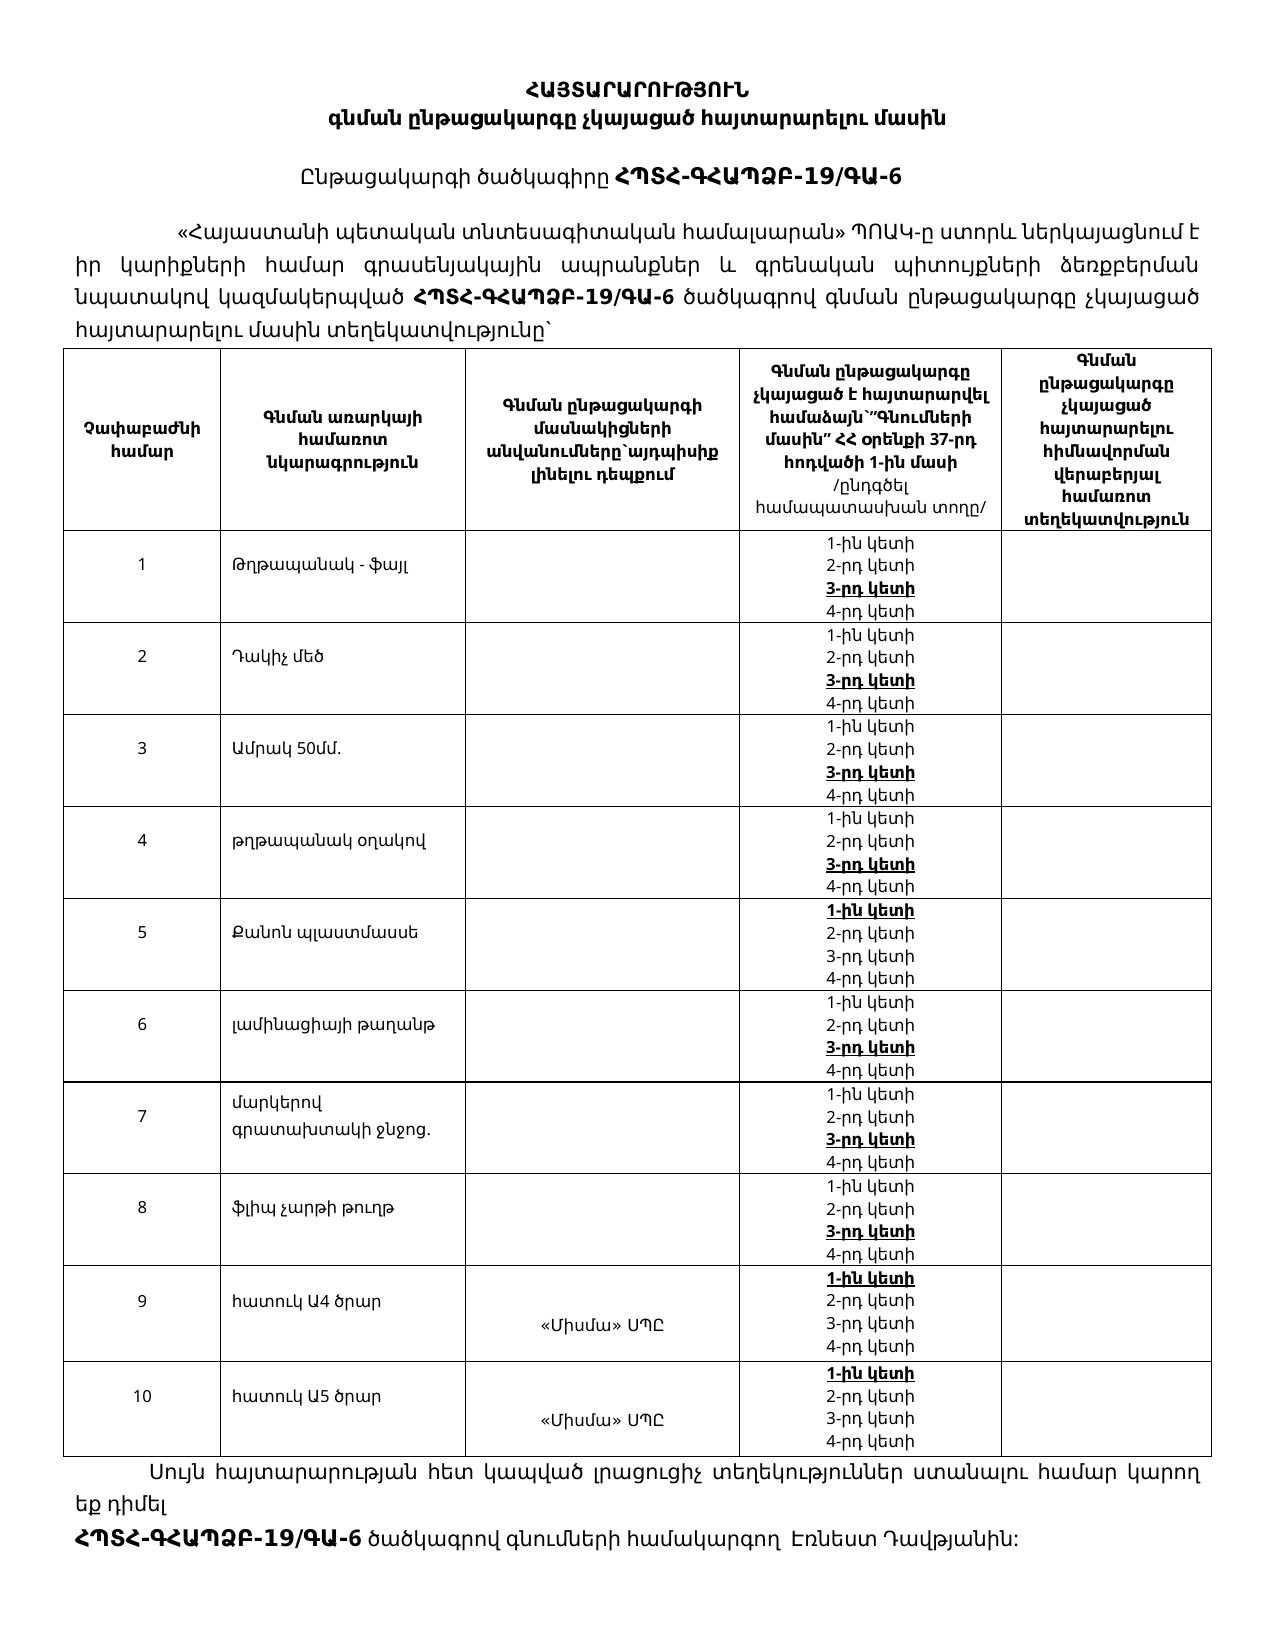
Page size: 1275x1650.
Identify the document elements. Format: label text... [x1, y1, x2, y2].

table_cell [466, 1083, 739, 1173]
table_header Գնման ընթացակարգը չկայացած հայտարարելու հիմնավորման վերաբերյալ համառոտ տեղեկատվություն [1002, 349, 1211, 530]
table_cell 1-ին կետի 2-րդ կետի 3-րդ կետի 4-րդ կետի [740, 899, 1001, 989]
table_cell [466, 991, 739, 1081]
text Սույն հայտարարության հետ կապված լրացուցիչ տեղեկություններ ստանալու համար կարող եք դիմել [75, 1457, 1200, 1518]
table_cell 10 [64, 1362, 220, 1456]
table_cell 9 [64, 1266, 220, 1361]
table_cell հատուկ Ա4 ծրար [221, 1266, 465, 1361]
table_cell [466, 899, 739, 989]
table_header Գնման առարկայի համառոտ նկարագրություն [221, 349, 465, 530]
table_header Գնման ընթացակարգի մասնակիցների անվանումները`այդպիսիք լինելու դեպքում [466, 349, 739, 530]
table_cell Թղթապանակ - ֆայլ [221, 531, 465, 622]
table_cell [466, 623, 739, 714]
table_cell 1-ին կետի 2-րդ կետի 3-րդ կետի 4-րդ կետի [740, 1083, 1001, 1173]
table_cell [1002, 1083, 1211, 1173]
text «Հայաստանի պետական տնտեսագիտական համալսարան» ՊՈԱԿ-ը ստորև ներկայացնում է իր կարիքների համար գրասենյակային ապրանքներ և գրենական պիտույքների ձեռքբերման նպատակով կազմակերպված ՀՊՏՀ-ԳՀԱՊՁԲ-19/ԳԱ-6 ծածկագրով գնման ընթացակարգը չկայացած հայտարարելու մասին տեղեկատվությունը` [75, 217, 1200, 343]
table_cell [466, 807, 739, 898]
table_cell 1-ին կետի 2-րդ կետի 3-րդ կետի 4-րդ կետի [740, 531, 1001, 622]
table_cell [1002, 1174, 1211, 1265]
table_cell [1002, 623, 1211, 714]
text ՀԱՅՏԱՐԱՐՈՒԹՅՈՒՆ [75, 75, 1200, 103]
table_cell 5 [64, 899, 220, 989]
table_header Չափաբաժնի համար [64, 349, 220, 530]
table_cell 1-ին կետի 2-րդ կետի 3-րդ կետի 4-րդ կետի [740, 991, 1001, 1081]
table_cell 2 [64, 623, 220, 714]
table_cell [1002, 1266, 1211, 1361]
table_cell 1-ին կետի 2-րդ կետի 3-րդ կետի 4-րդ կետի [740, 715, 1001, 806]
table_cell Դակիչ մեծ [221, 623, 465, 714]
table_cell 3 [64, 715, 220, 806]
table_cell «Միսմա» ՍՊԸ [466, 1266, 739, 1361]
table_cell [466, 531, 739, 622]
table_cell 1-ին կետի 2-րդ կետի 3-րդ կետի 4-րդ կետի [740, 1174, 1001, 1265]
text Ընթացակարգի ծածկագիրը ՀՊՏՀ-ԳՀԱՊՁԲ-19/ԳԱ-6 [75, 160, 1200, 192]
text գնման ընթացակարգը չկայացած հայտարարելու մասին [75, 103, 1200, 132]
table_cell [466, 715, 739, 806]
table_cell 1-ին կետի 2-րդ կետի 3-րդ կետի 4-րդ կետի [740, 1266, 1001, 1361]
table_cell [1002, 715, 1211, 806]
table_cell [1002, 1362, 1211, 1456]
table_cell 1-ին կետի 2-րդ կետի 3-րդ կետի 4-րդ կետի [740, 623, 1001, 714]
table_cell 7 [64, 1083, 220, 1173]
table_cell [1002, 531, 1211, 622]
table_cell 1-ին կետի 2-րդ կետի 3-րդ կետի 4-րդ կետի [740, 807, 1001, 898]
table_cell [1002, 991, 1211, 1081]
table_cell 8 [64, 1174, 220, 1265]
table_cell Ամրակ 50մմ. [221, 715, 465, 806]
table_cell ֆլիպ չարթի թուղթ [221, 1174, 465, 1265]
text ՀՊՏՀ-ԳՀԱՊՁԲ-19/ԳԱ-6 ծածկագրով գնումների համակարգող Էռնեստ Դավթյանին: [75, 1522, 1200, 1553]
table_cell [1002, 899, 1211, 989]
table_cell 1 [64, 531, 220, 622]
table_cell 6 [64, 991, 220, 1081]
table_header Գնման ընթացակարգը չկայացած է հայտարարվել համաձայն`”Գնումների մասին” ՀՀ օրենքի 37-րդ հոդվածի 1-ին մասի /ընդգծել համապատասխան տողը/ [740, 349, 1001, 530]
table_cell [466, 1174, 739, 1265]
table_cell հատուկ Ա5 ծրար [221, 1362, 465, 1456]
table_cell մարկերով գրատախտակի ջնջոց. [221, 1083, 465, 1173]
table_cell «Միսմա» ՍՊԸ [466, 1362, 739, 1456]
table_cell [1002, 807, 1211, 898]
table_cell 4 [64, 807, 220, 898]
table_cell 1-ին կետի 2-րդ կետի 3-րդ կետի 4-րդ կետի [740, 1362, 1001, 1456]
table_cell թղթապանակ օղակով [221, 807, 465, 898]
table_cell Քանոն պլաստմասսե [221, 899, 465, 989]
table_cell լամինացիայի թաղանթ [221, 991, 465, 1081]
